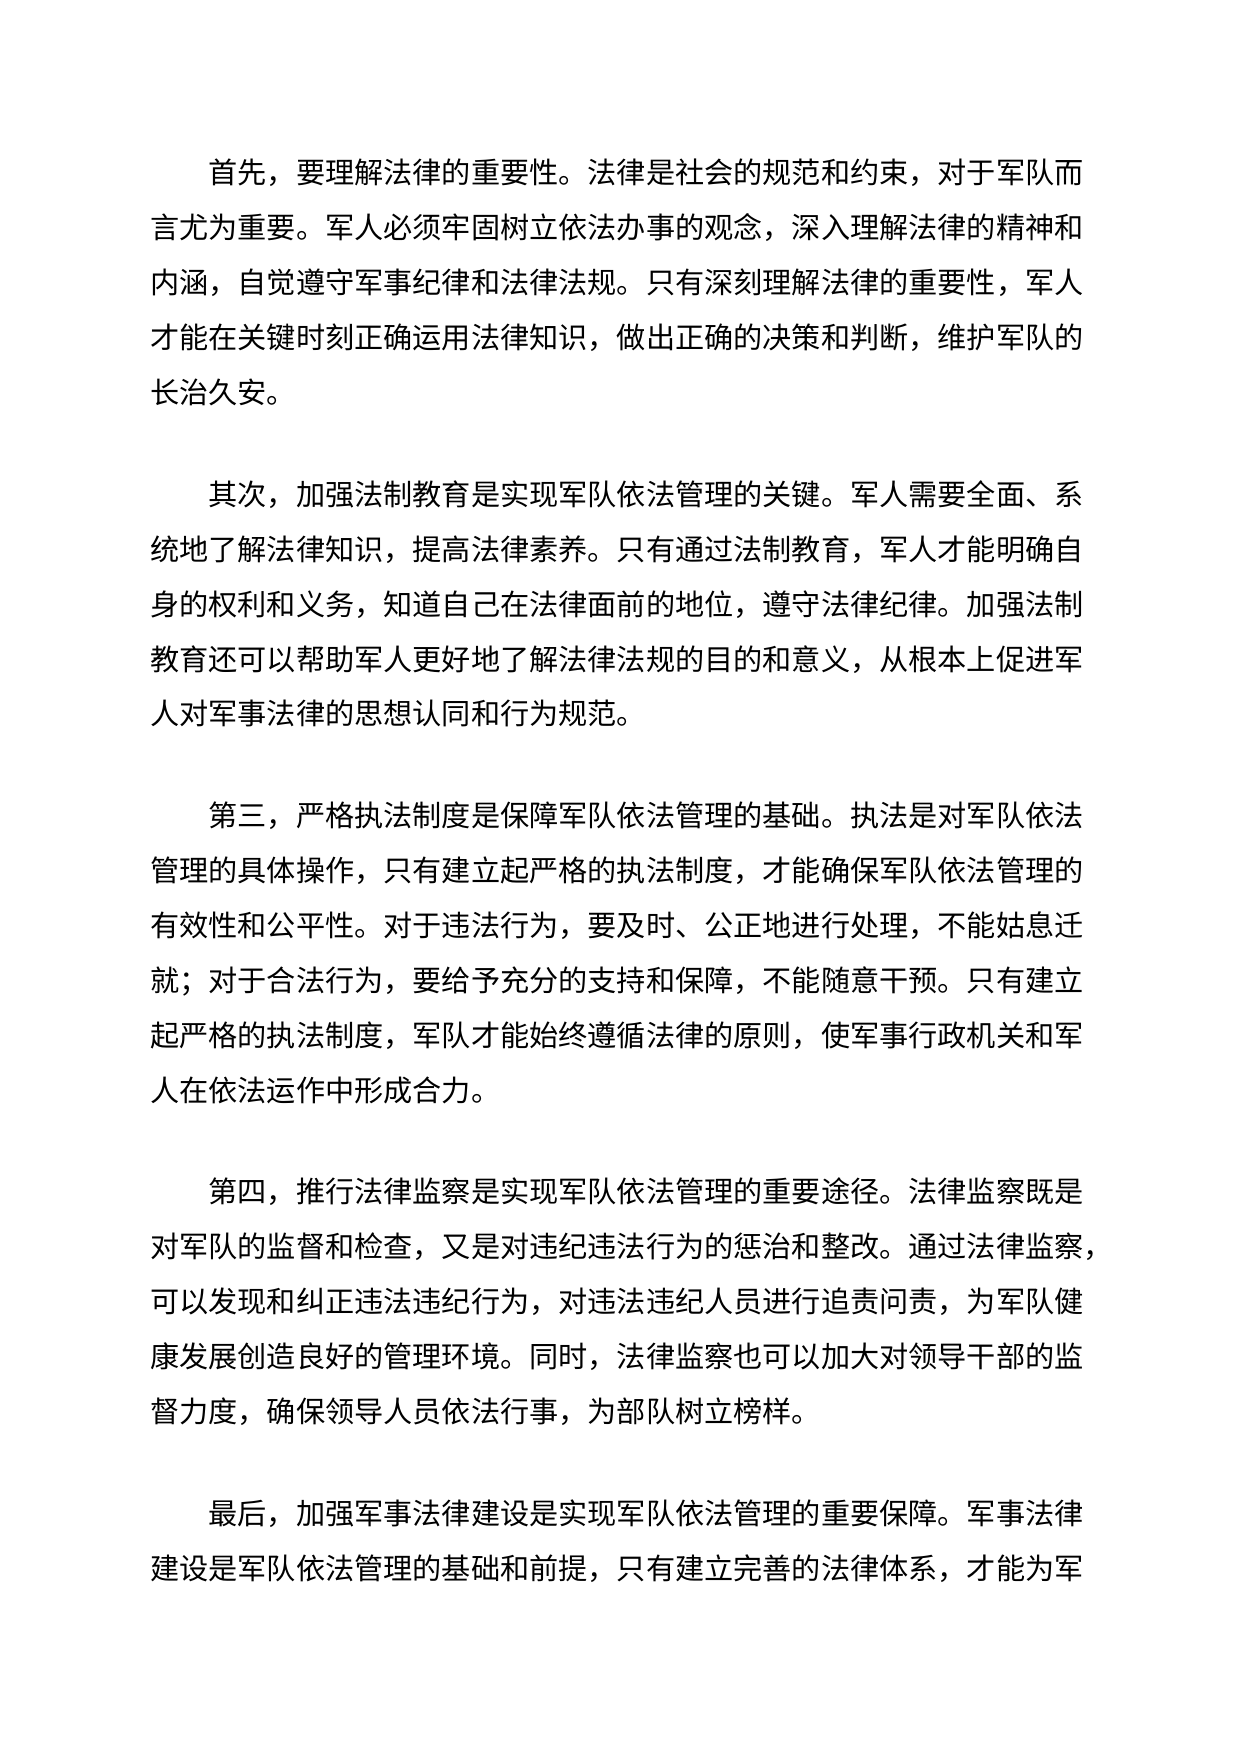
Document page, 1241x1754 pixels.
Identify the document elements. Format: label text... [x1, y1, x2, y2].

text 第三，严格执法制度是保障军队依法管理的基础。执法是对军队依法管理的具体操作，只有建立起严格的执法制度，才能确保军队依法管理的有效性和公平性。对于违法行为，要及时、公正地进行处理，不能姑息迁就；对于合法行为，要给予充分的支持和保障，不能随意干预。只有建立起严格的执法制度，军队才能始终遵循法律的原则，使军事行政机关和军人在依法运作中形成合力。 [150, 793, 1090, 1109]
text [150, 1490, 1090, 1587]
text 首先，要理解法律的重要性。法律是社会的规范和约束，对于军队而言尤为重要。军人必须牢固树立依法办事的观念，深入理解法律的精神和内涵，自觉遵守军事纪律和法律法规。只有深刻理解法律的重要性，军人才能在关键时刻正确运用法律知识，做出正确的决策和判断，维护军队的长治久安。 [150, 150, 1090, 412]
text 第四，推行法律监察是实现军队依法管理的重要途径。法律监察既是对军队的监督和检查，又是对违纪违法行为的惩治和整改。通过法律监察，可以发现和纠正违法违纪行为，对违法违纪人员进行追责问责，为军队健康发展创造良好的管理环境。同时，法律监察也可以加大对领导干部的监督力度，确保领导人员依法行事，为部队树立榜样。 [150, 1169, 1090, 1431]
text 其次，加强法制教育是实现军队依法管理的关键。军人需要全面、系统地了解法律知识，提高法律素养。只有通过法制教育，军人才能明确自身的权利和义务，知道自己在法律面前的地位，遵守法律纪律。加强法制教育还可以帮助军人更好地了解法律法规的目的和意义，从根本上促进军人对军事法律的思想认同和行为规范。 [150, 471, 1090, 733]
